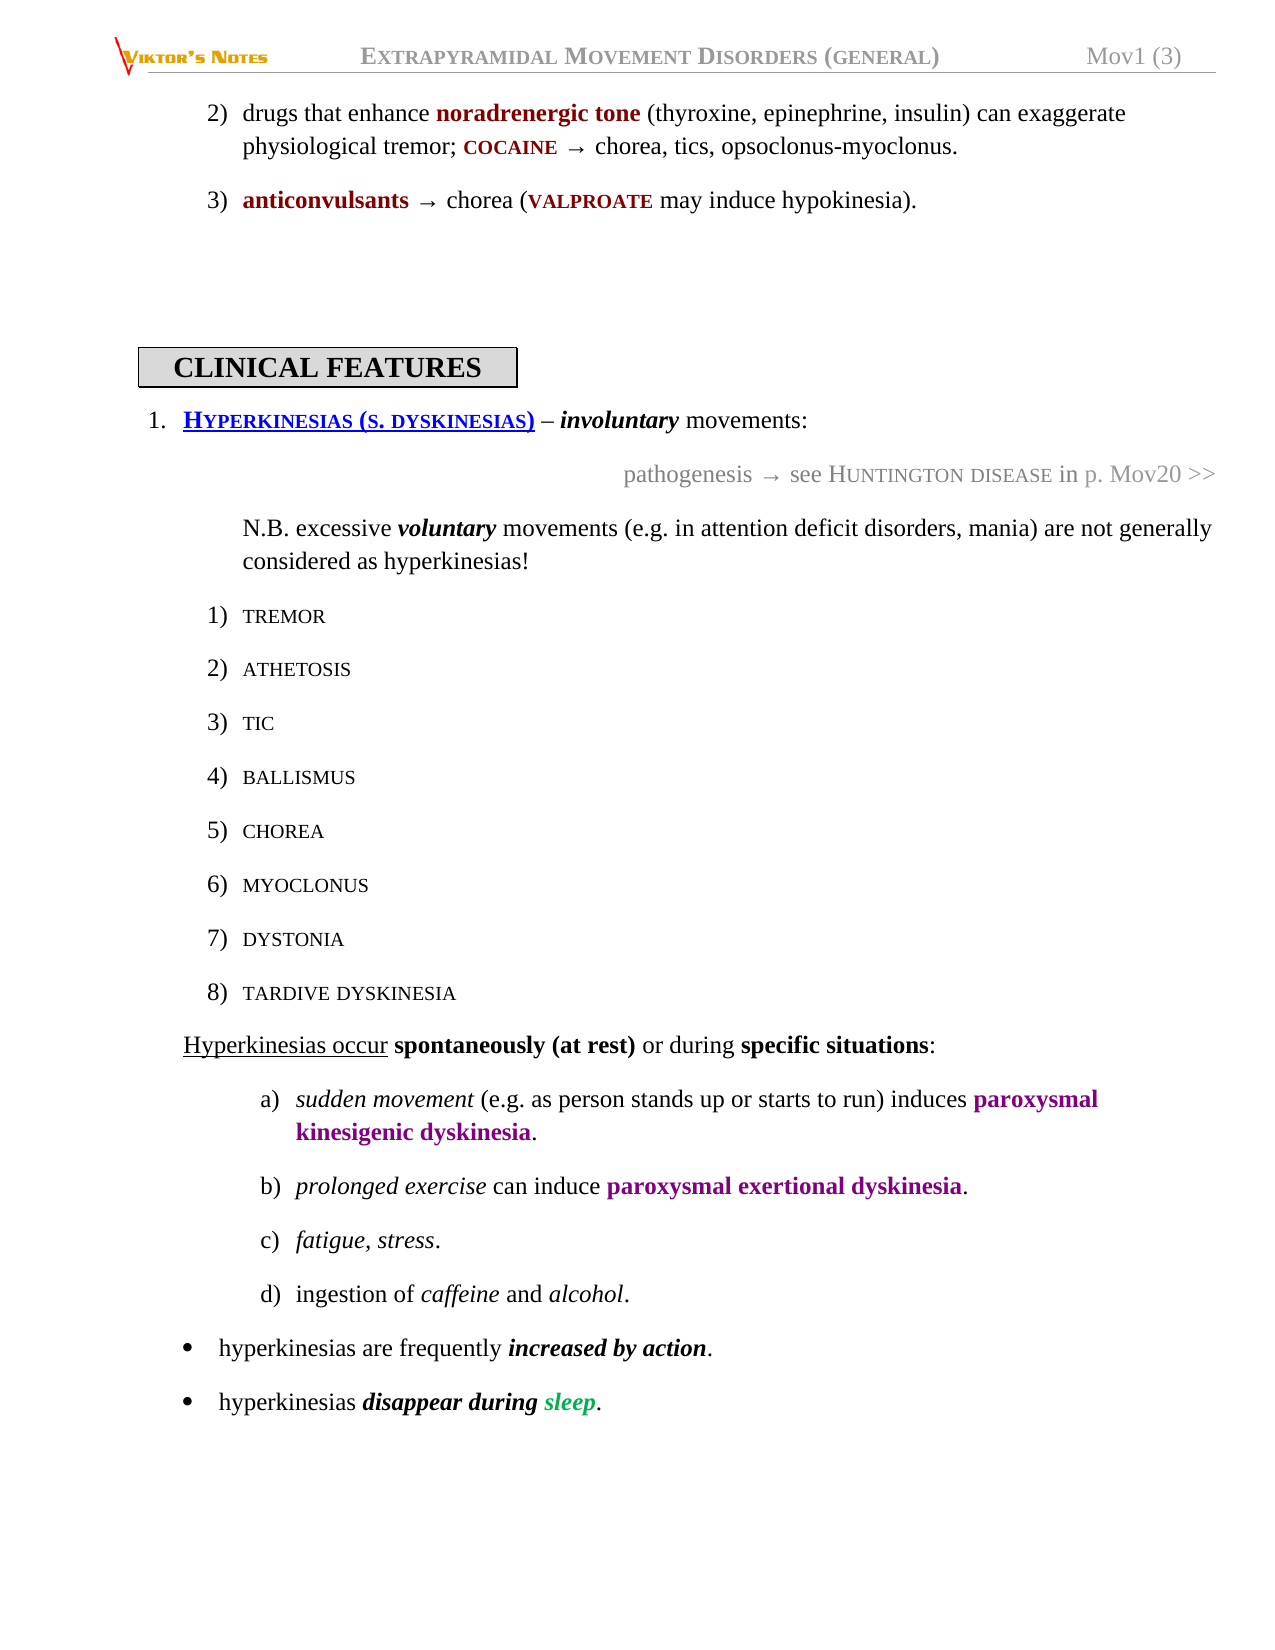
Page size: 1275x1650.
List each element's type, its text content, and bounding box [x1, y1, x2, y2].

list chorea [207, 815, 1216, 844]
list tardive dyskinesia [207, 977, 1216, 1005]
list hyperkinesias are frequently increased by action. [183, 1333, 1216, 1362]
list drugs that enhance noradrenergic tone (thyroxine, epinephrine, insulin) can exaggerate physiological tremor; cocaine → chorea, tics, opsoclonus-myoclonus. [207, 98, 1216, 160]
picture [112, 37, 269, 78]
list ballismus [207, 761, 1216, 790]
list hyperkinesias disappear during sleep. [183, 1387, 1216, 1415]
list Hyperkinesias (s. dyskinesias) – involuntary movements: [148, 405, 1216, 434]
text N.B. excessive voluntary movements (e.g. in attention deficit disorders, mania) are not generally considered as hyperkinesias! [242, 513, 1216, 574]
list tremor [207, 600, 1216, 628]
list myoclonus [207, 869, 1216, 898]
text Hyperkinesias occur spontaneously (at rest) or during specific situations: [183, 1031, 1216, 1059]
text pathogenesis → see Huntington disease in p. Mov20 >> [148, 459, 1216, 488]
text Clinical Features [139, 348, 516, 386]
list sudden movement (e.g. as person stands up or starts to run) induces paroxysmal kinesigenic dyskinesia. [260, 1084, 1216, 1146]
list prolonged exercise can induce paroxysmal exertional dyskinesia. [260, 1171, 1216, 1200]
list dystonia [207, 923, 1216, 952]
list ingestion of caffeine and alcohol. [260, 1279, 1216, 1308]
list anticonvulsants → chorea (valproate may induce hypokinesia). [207, 185, 1216, 214]
list tic [207, 707, 1216, 736]
list fatigue, stress. [260, 1225, 1216, 1254]
list athetosis [207, 653, 1216, 682]
